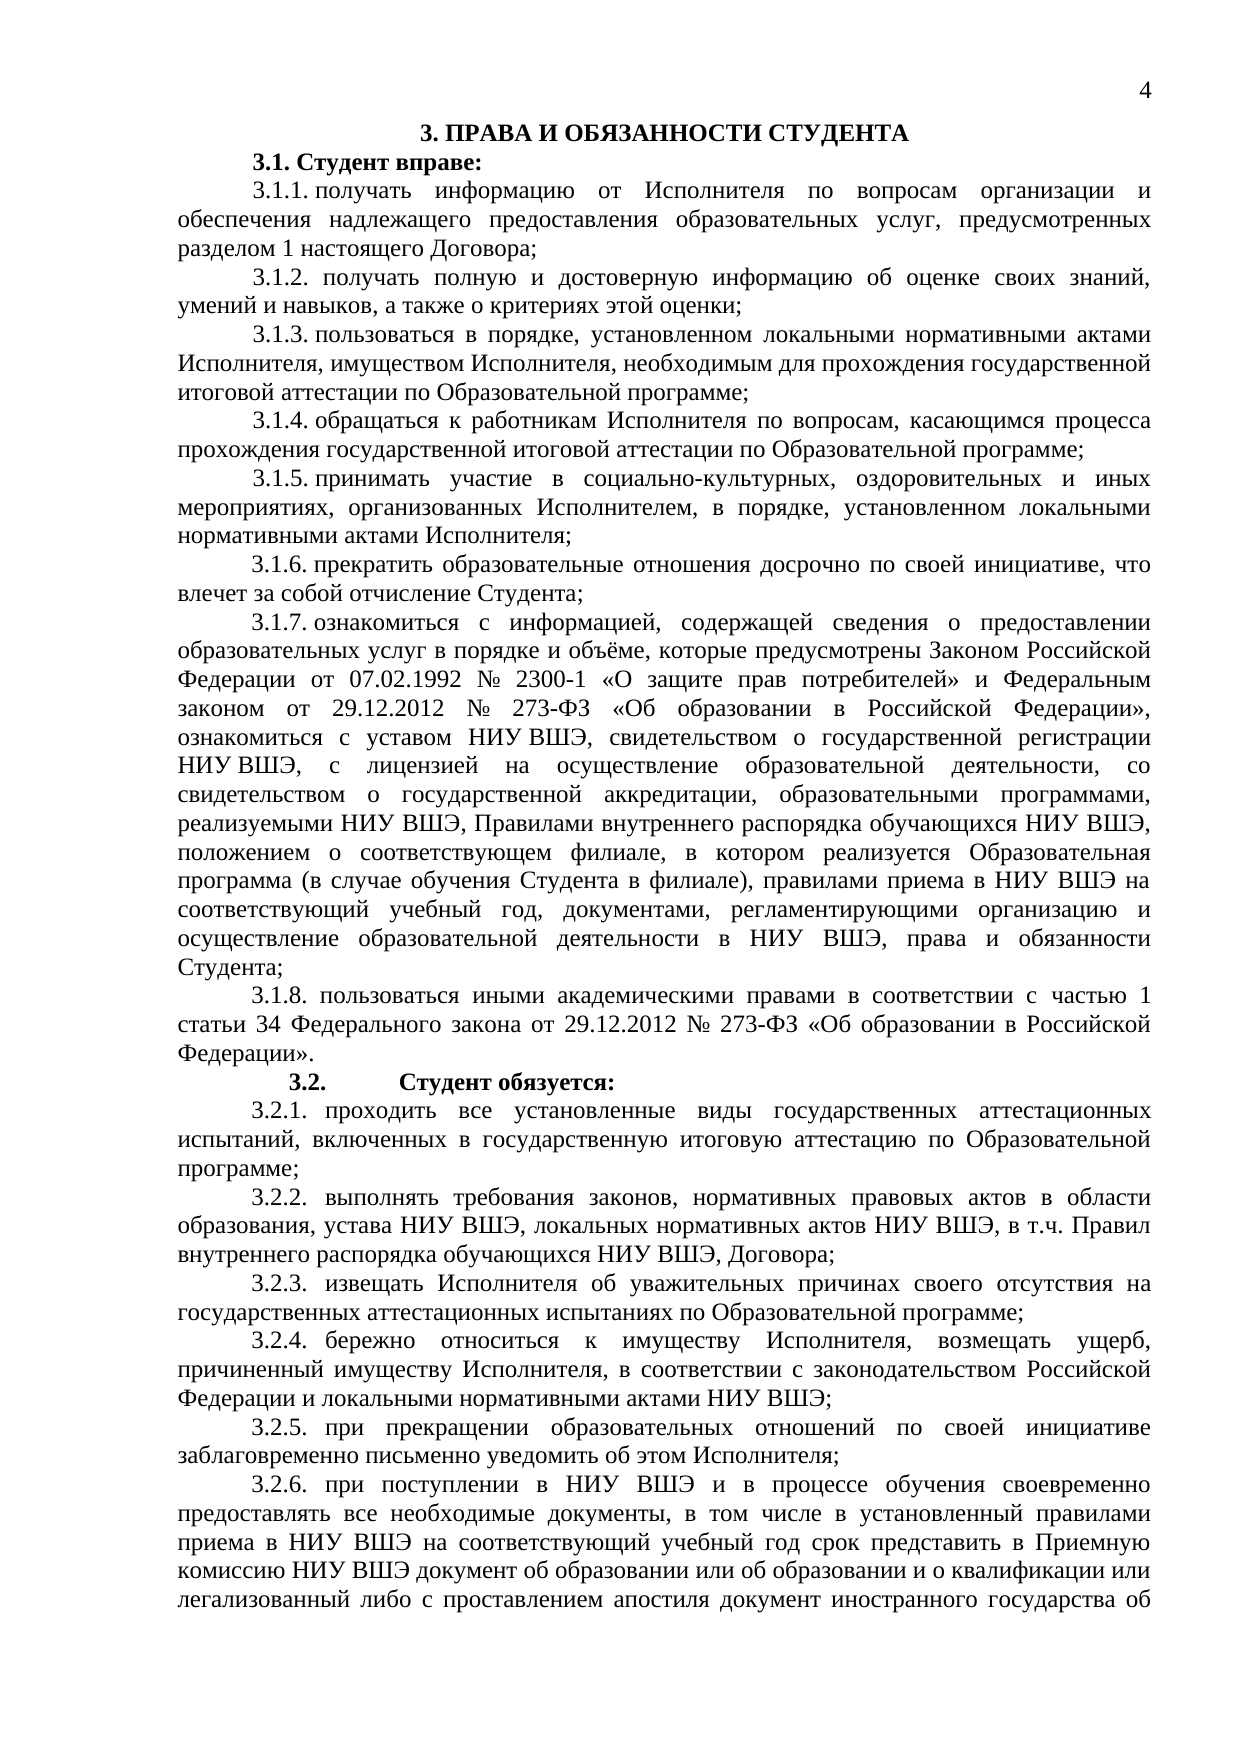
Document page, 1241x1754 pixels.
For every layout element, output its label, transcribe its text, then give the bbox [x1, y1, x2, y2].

text 3.1.1. получать информацию от Исполнителя по вопросам организации и обеспечения надлежащего предоставления образовательных услуг, предусмотренных разделом 1 настоящего Договора; [177, 176, 1152, 262]
text 3.1.8. пользоваться иными академическими правами в соответствии с частью 1 статьи 34 Федерального закона от 29.12.2012 № 273-ФЗ «Об образовании в Российской Федерации». [177, 981, 1152, 1067]
text 3.1.4. обращаться к работникам Исполнителя по вопросам, касающимся процесса прохождения государственной итоговой аттестации по Образовательной программе; [177, 406, 1152, 463]
text 3.1.6. прекратить образовательные отношения досрочно по своей инициативе, что влечет за собой отчисление Студента; [177, 549, 1152, 607]
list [177, 1469, 1152, 1613]
list бережно относиться к имуществу Исполнителя, возмещать ущерб, причиненный имуществу Исполнителя, в соответствии с законодательством Российской Федерации и локальными нормативными актами НИУ ВШЭ; [177, 1326, 1152, 1412]
text 3. ПРАВА И ОБЯЗАННОСТИ СТУДЕНТА [177, 118, 1152, 147]
text 3.1.3. пользоваться в порядке, установленном локальными нормативными актами Исполнителя, имуществом Исполнителя, необходимым для прохождения государственной итоговой аттестации по Образовательной программе; [177, 319, 1152, 406]
text 3.1. Студент вправе: [177, 147, 1152, 176]
list извещать Исполнителя об уважительных причинах своего отсутствия на государственных аттестационных испытаниях по Образовательной программе; [177, 1268, 1152, 1326]
text 3.1.5. принимать участие в социально-культурных, оздоровительных и иных мероприятиях, организованных Исполнителем, в порядке, установленном локальными нормативными актами Исполнителя; [177, 463, 1152, 549]
text 3.1.7. ознакомиться с информацией, содержащей сведения о предоставлении образовательных услуг в порядке и объёме, которые предусмотрены Законом Российской Федерации от 07.02.1992 № 2300-1 «О защите прав потребителей» и Федеральным законом от 29.12.2012 № 273-ФЗ «Об образовании в Российской Федерации», ознакомиться с уставом НИУ ВШЭ, свидетельством о государственной регистрации НИУ ВШЭ, с лицензией на осуществление образовательной деятельности, со свидетельством о государственной аккредитации, образовательными программами, реализуемыми НИУ ВШЭ, Правилами внутреннего распорядка обучающихся НИУ ВШЭ, положением о соответствующем филиале, в котором реализуется Образовательная программа (в случае обучения Студента в филиале), правилами приема в НИУ ВШЭ на соответствующий учебный год, документами, регламентирующими организацию и осуществление образовательной деятельности в НИУ ВШЭ, права и обязанности Студента; [177, 607, 1152, 981]
list выполнять требования законов, нормативных правовых актов в области образования, устава НИУ ВШЭ, локальных нормативных актов НИУ ВШЭ, в т.ч. Правил внутреннего распорядка обучающихся НИУ ВШЭ, Договора; [177, 1182, 1152, 1268]
list Студент обязуется: [252, 1067, 1152, 1096]
list при прекращении образовательных отношений по своей инициативе заблаговременно письменно уведомить об этом Исполнителя; [177, 1412, 1152, 1469]
list проходить все установленные виды государственных аттестационных испытаний, включенных в государственную итоговую аттестацию по Образовательной программе; [177, 1096, 1152, 1182]
text 3.1.2. получать полную и достоверную информацию об оценке своих знаний, умений и навыков, а также о критериях этой оценки; [177, 262, 1152, 319]
